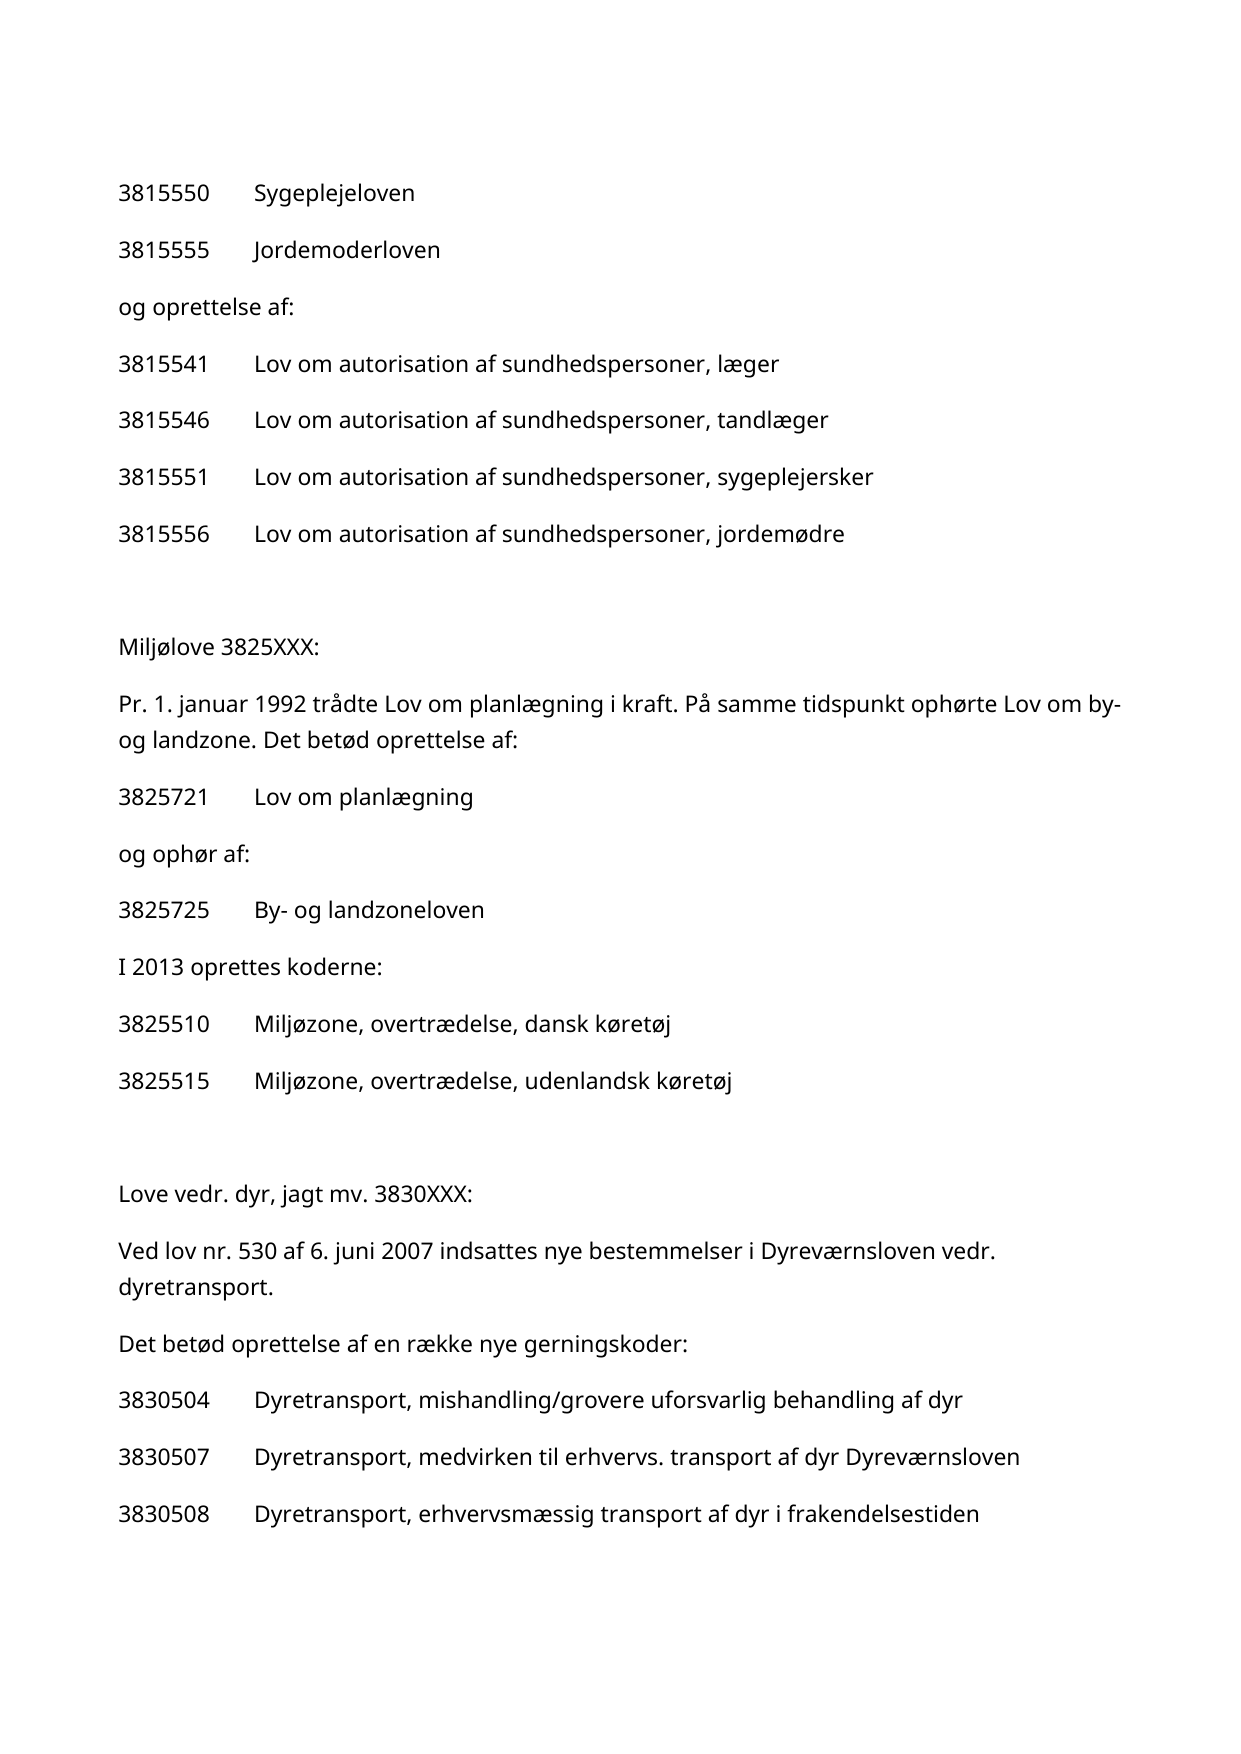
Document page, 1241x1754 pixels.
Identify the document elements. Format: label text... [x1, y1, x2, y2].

text I 2013 oprettes koderne: [118, 951, 1122, 982]
text Miljølove 3825XXX: [118, 631, 1122, 663]
text 3815551 Lov om autorisation af sundhedspersoner, sygeplejersker [118, 461, 1122, 492]
text 3815550 Sygeplejeloven [118, 177, 1122, 208]
text 3825725 By- og landzoneloven [118, 894, 1122, 926]
text 3830504 Dyretransport, mishandling/grovere uforsvarlig behandling af dyr [118, 1384, 1122, 1416]
text og ophør af: [118, 838, 1122, 869]
text 3825510 Miljøzone, overtrædelse, dansk køretøj [118, 1008, 1122, 1039]
text Love vedr. dyr, jagt mv. 3830XXX: [118, 1178, 1122, 1209]
text 3815555 Jordemoderloven [118, 234, 1122, 265]
text 3815541 Lov om autorisation af sundhedspersoner, læger [118, 347, 1122, 379]
text Pr. 1. januar 1992 trådte Lov om planlægning i kraft. På samme tidspunkt ophørte Lov om by- og landzone. Det betød oprettelse af: [118, 688, 1122, 755]
text 3815546 Lov om autorisation af sundhedspersoner, tandlæger [118, 404, 1122, 436]
text 3830507 Dyretransport, medvirken til erhvervs. transport af dyr Dyreværnsloven [118, 1441, 1122, 1472]
text og oprettelse af: [118, 291, 1122, 322]
text Ved lov nr. 530 af 6. juni 2007 indsattes nye bestemmelser i Dyreværnsloven vedr. dyretransport. [118, 1235, 1122, 1302]
text 3830508 Dyretransport, erhvervsmæssig transport af dyr i frakendelsestiden [118, 1498, 1122, 1529]
text 3825515 Miljøzone, overtrædelse, udenlandsk køretøj [118, 1065, 1122, 1096]
text Det betød oprettelse af en række nye gerningskoder: [118, 1328, 1122, 1359]
text 3825721 Lov om planlægning [118, 781, 1122, 812]
text 3815556 Lov om autorisation af sundhedspersoner, jordemødre [118, 518, 1122, 549]
